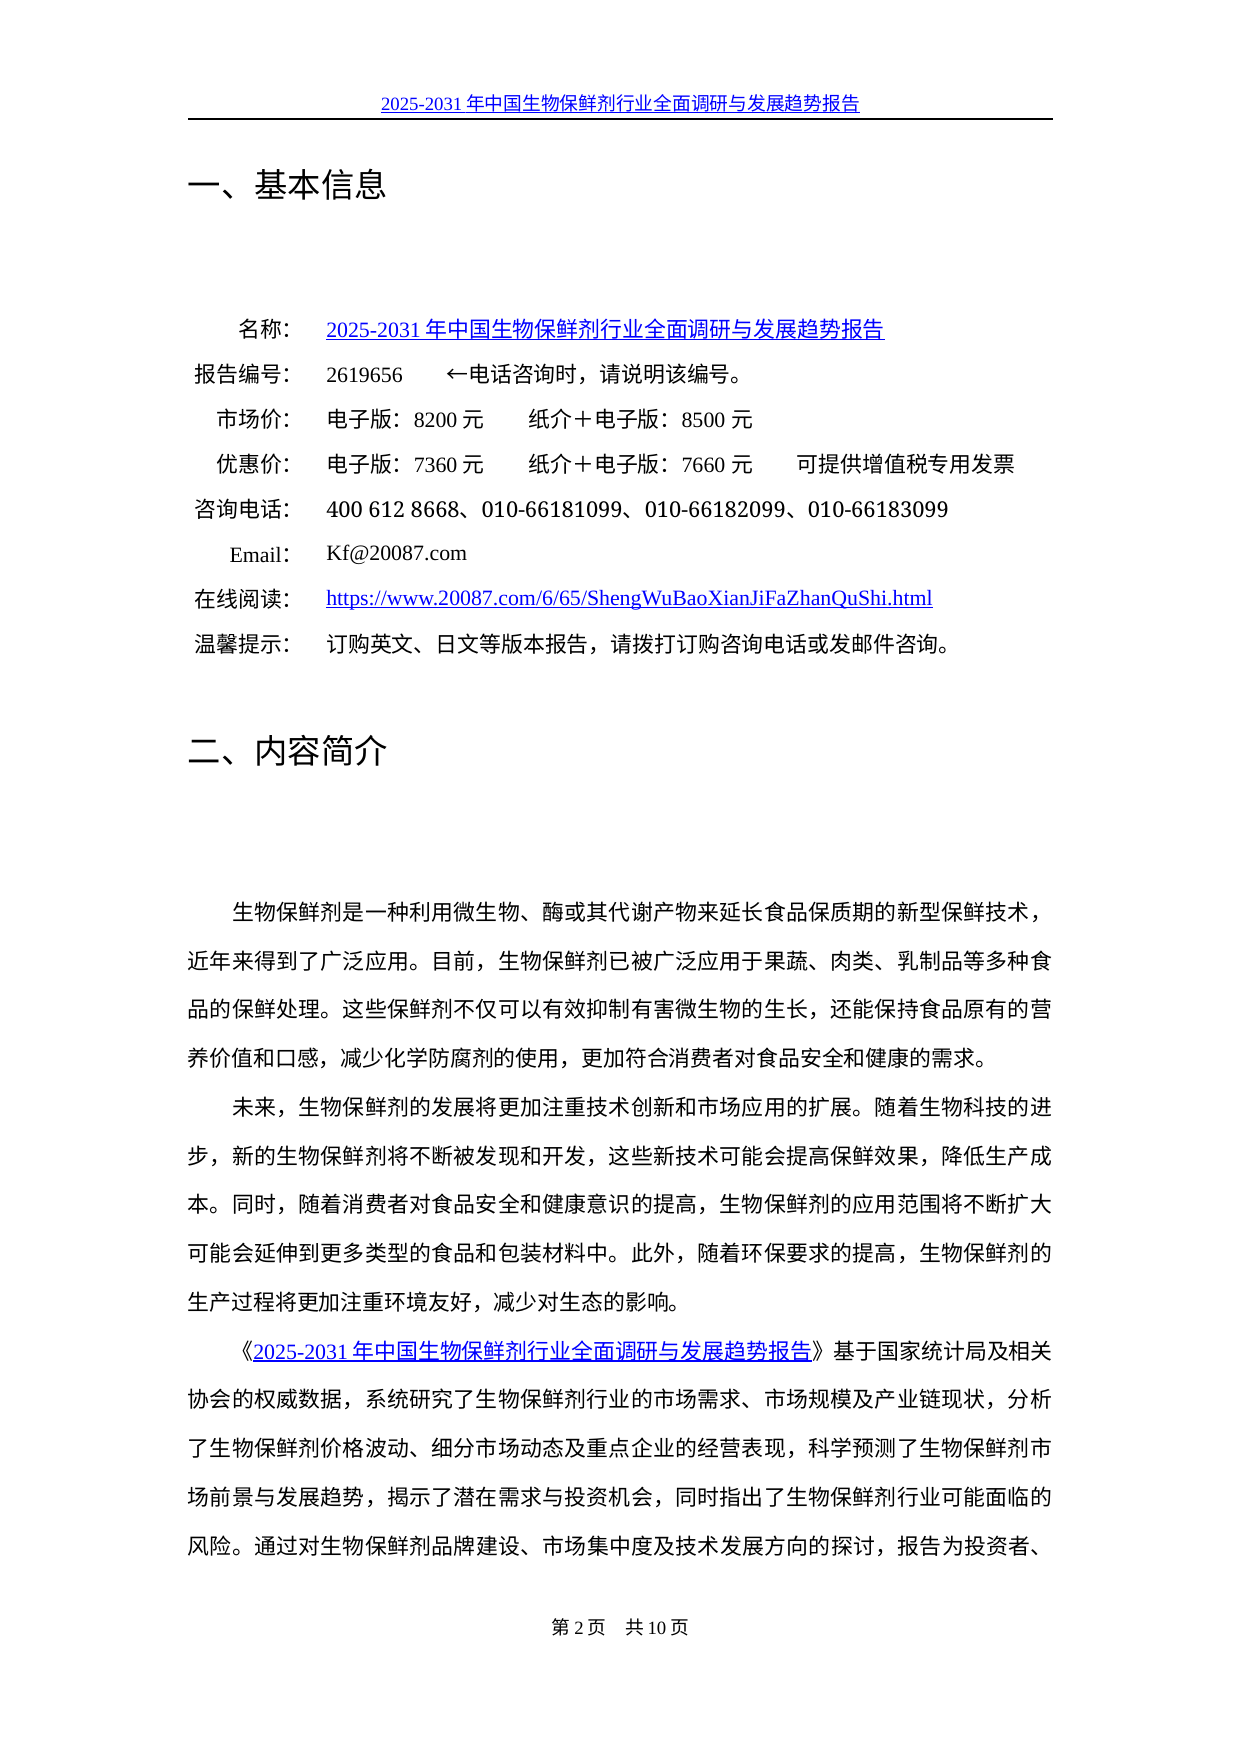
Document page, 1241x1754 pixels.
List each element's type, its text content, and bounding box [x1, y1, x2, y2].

table_cell 咨询电话： [167, 492, 315, 537]
table_cell 400 612 8668、010-66181099、010-66182099、010-66183099 [315, 492, 1073, 537]
table_header 2025-2031年中国生物保鲜剂行业全面调研与发展趋势报告 [315, 312, 1073, 357]
table_cell 报告编号： [167, 357, 315, 402]
table_header 名称： [167, 312, 315, 357]
table_cell 订购英文、日文等版本报告，请拨打订购咨询电话或发邮件咨询。 [315, 627, 1073, 672]
table_cell 电子版：8200 元 纸介＋电子版：8500 元 [315, 402, 1073, 447]
table_cell Kf@20087.com [315, 537, 1073, 582]
table_cell [315, 582, 1073, 627]
table_cell 电子版：7360 元 纸介＋电子版：7660 元 可提供增值税专用发票 [315, 447, 1073, 492]
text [187, 894, 1053, 1561]
table_cell 优惠价： [167, 447, 315, 492]
table_cell 2619656 ←电话咨询时，请说明该编号。 [315, 357, 1073, 402]
table_cell Email： [167, 537, 315, 582]
table_cell 市场价： [167, 402, 315, 447]
table_cell 在线阅读： [167, 582, 315, 627]
title 二、内容简介 [187, 717, 1053, 782]
table_cell 温馨提示： [167, 627, 315, 672]
title 一、基本信息 [187, 150, 1053, 215]
